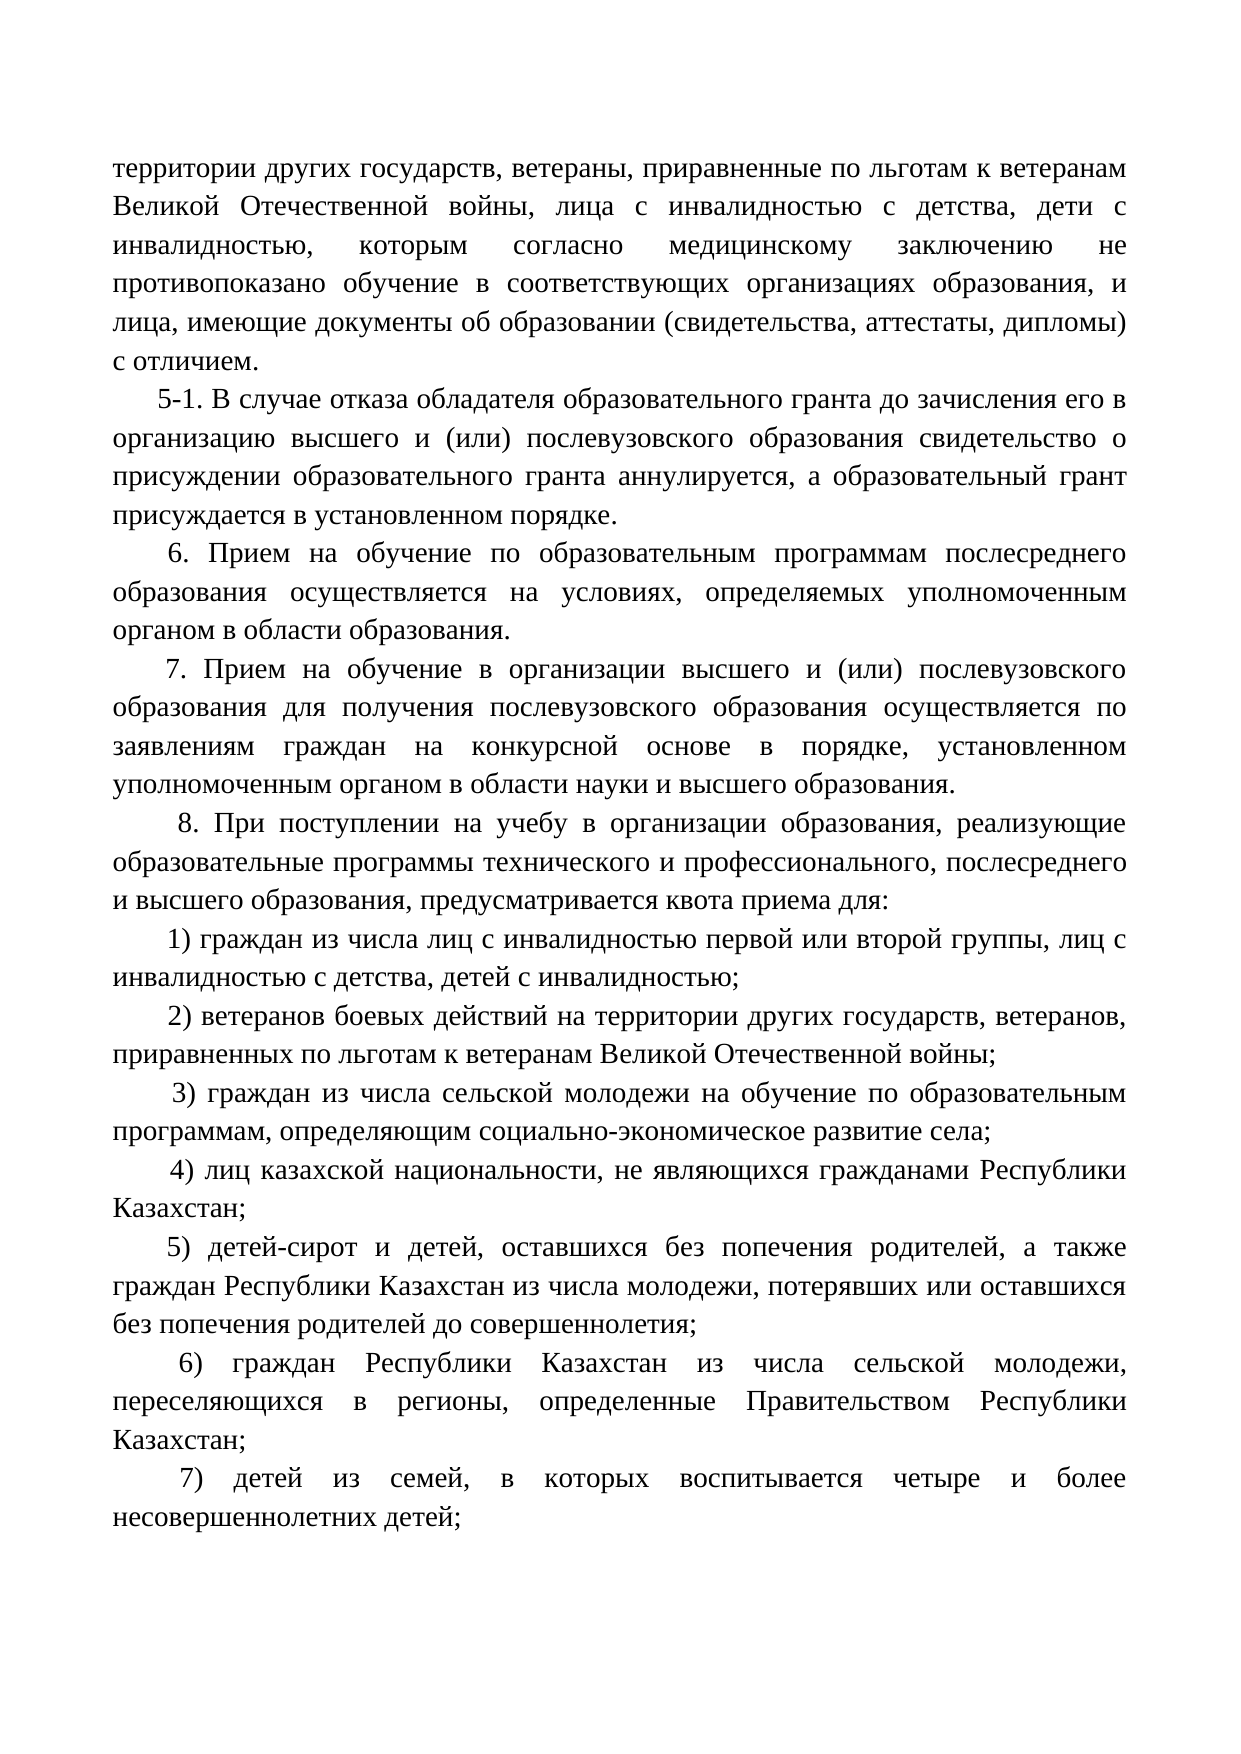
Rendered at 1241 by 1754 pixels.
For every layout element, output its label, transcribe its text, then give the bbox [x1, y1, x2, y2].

text 5) детей-сирот и детей, оставшихся без попечения родителей, а также граждан Республики Казахстан из числа молодежи, потерявших или оставшихся без попечения родителей до совершеннолетия; [112, 1229, 1128, 1340]
text 7. Прием на обучение в организации высшего и (или) послевузовского образования для получения послевузовского образования осуществляется по заявлениям граждан на конкурсной основе в порядке, установленном уполномоченным органом в области науки и высшего образования. [112, 651, 1128, 800]
text 8. При поступлении на учебу в организации образования, реализующие образовательные программы технического и профессионального, послесреднего и высшего образования, предусматривается квота приема для: [112, 805, 1128, 916]
text 1) граждан из числа лиц с инвалидностью первой или второй группы, лиц с инвалидностью с детства, детей с инвалидностью; [112, 921, 1128, 993]
text 6) граждан Республики Казахстан из числа сельской молодежи, переселяющихся в регионы, определенные Правительством Республики Казахстан; [112, 1345, 1128, 1455]
text 2) ветеранов боевых действий на территории других государств, ветеранов, приравненных по льготам к ветеранам Великой Отечественной войны; [112, 998, 1128, 1070]
text 6. Прием на обучение по образовательным программам послесреднего образования осуществляется на условиях, определяемых уполномоченным органом в области образования. [112, 535, 1128, 646]
text 5-1. В случае отказа обладателя образовательного гранта до зачисления его в организацию высшего и (или) послевузовского образования свидетельство о присуждении образовательного гранта аннулируется, а образовательный грант присуждается в установленном порядке. [112, 381, 1128, 530]
text 7) детей из семей, в которых воспитывается четыре и более несовершеннолетних детей; [112, 1460, 1128, 1532]
text 4) лиц казахской национальности, не являющихся гражданами Республики Казахстан; [112, 1152, 1128, 1224]
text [112, 150, 1128, 376]
text 3) граждан из числа сельской молодежи на обучение по образовательным программам, определяющим социально-экономическое развитие села; [112, 1075, 1128, 1147]
